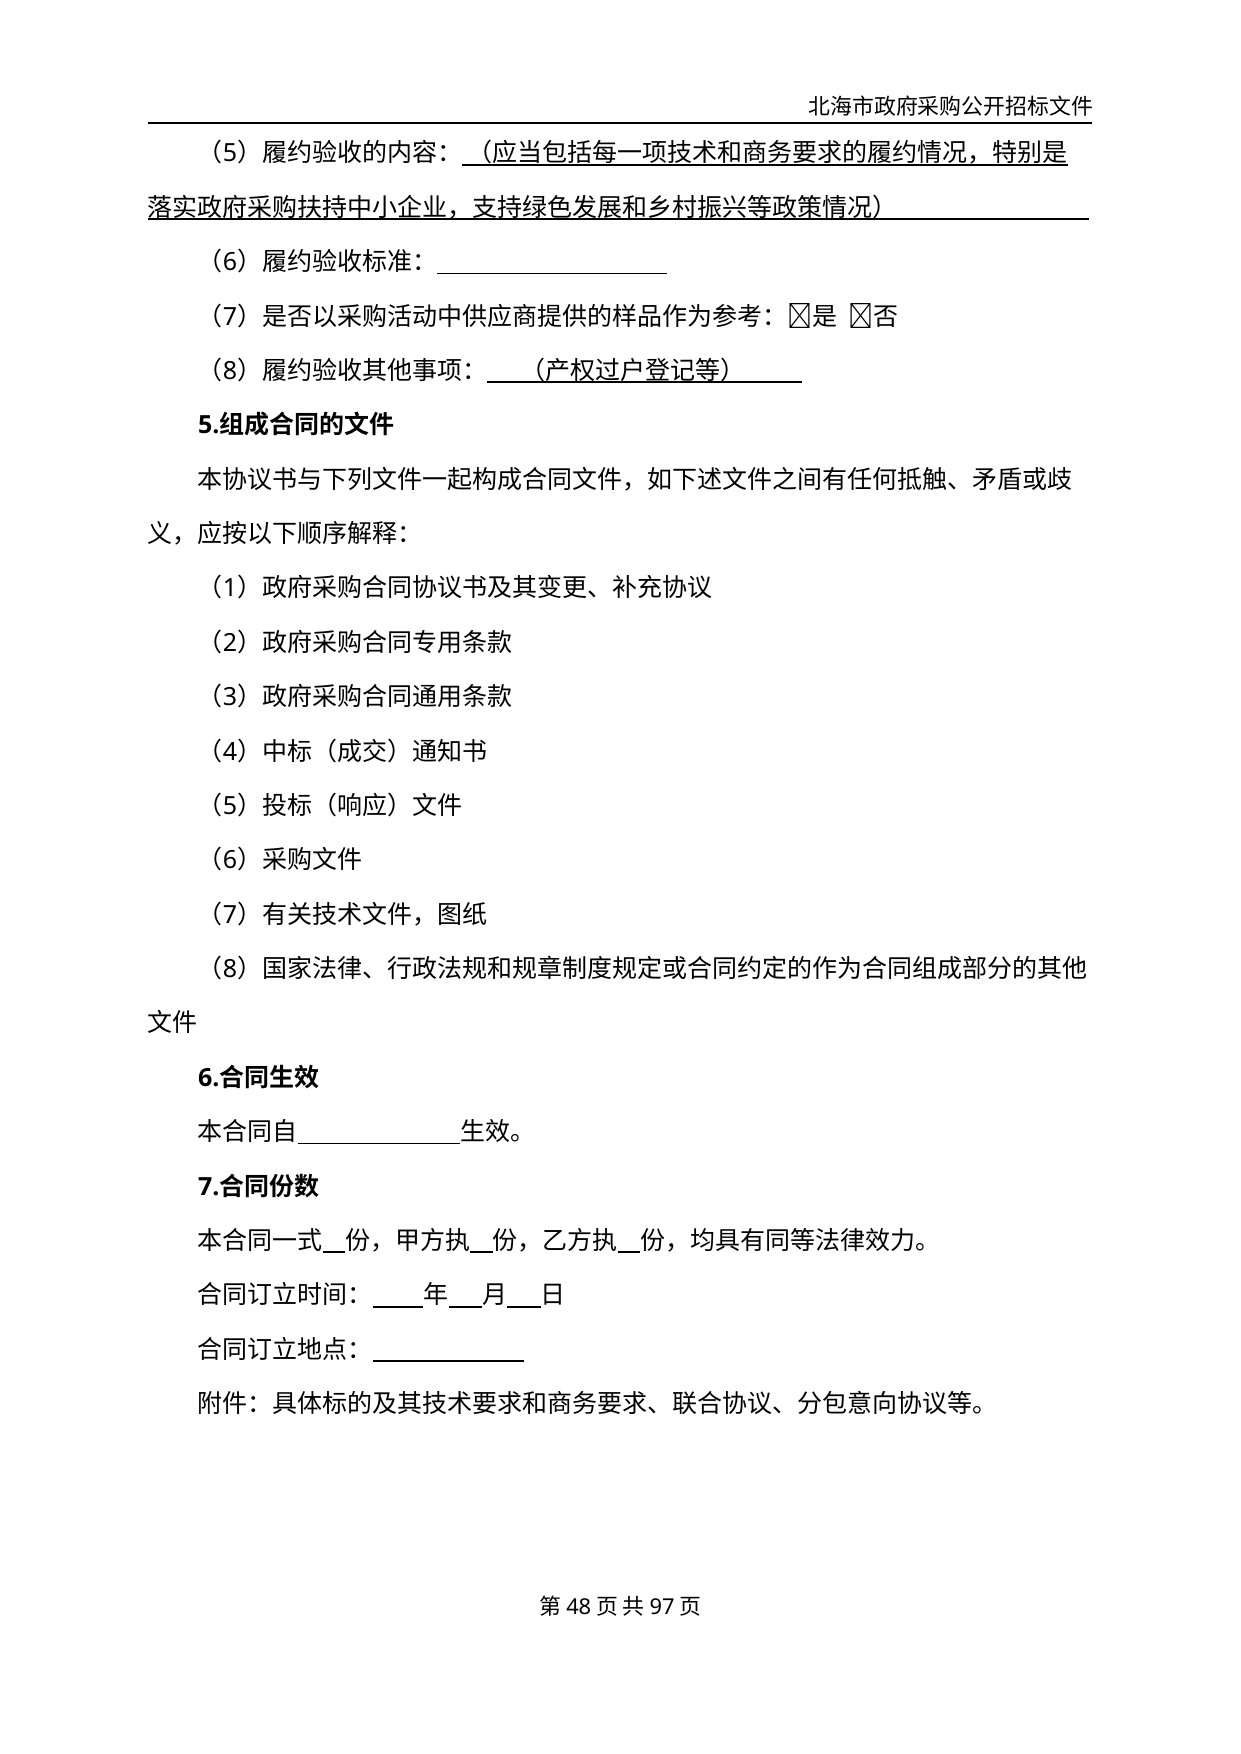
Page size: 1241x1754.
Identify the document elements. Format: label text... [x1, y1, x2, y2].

text （5）投标（响应）文件 [148, 785, 1092, 822]
text 合同订立时间： 年 月 日 [148, 1275, 1092, 1311]
text 本合同自 生效。 [148, 1112, 1092, 1148]
text （7）有关技术文件，图纸 [148, 894, 1092, 930]
text （3）政府采购合同通用条款 [148, 677, 1092, 713]
text 本合同一式 份，甲方执 份，乙方执 份，均具有同等法律效力。 [148, 1220, 1092, 1257]
text （2）政府采购合同专用条款 [148, 622, 1092, 658]
text （6）履约验收标准： [148, 242, 1092, 278]
text 合同订立地点： [148, 1329, 1092, 1365]
text 5.组成合同的文件 [148, 405, 1092, 441]
text （8）履约验收其他事项： （产权过户登记等） [148, 350, 1092, 387]
text （1）政府采购合同协议书及其变更、补充协议 [148, 568, 1092, 604]
text 6.合同生效 [148, 1057, 1092, 1093]
text （7）是否以采购活动中供应商提供的样品作为参考：是 否 [148, 296, 1092, 332]
text 附件：具体标的及其技术要求和商务要求、联合协议、分包意向协议等。 [148, 1383, 1092, 1420]
text 7.合同份数 [148, 1166, 1092, 1202]
text （5）履约验收的内容： （应当包括每一项技术和商务要求的履约情况，特别是落实政府采购扶持中小企业，支持绿色发展和乡村振兴等政策情况） [148, 133, 1092, 223]
text （8）国家法律、行政法规和规章制度规定或合同约定的作为合同组成部分的其他文件 [148, 948, 1092, 1039]
text （6）采购文件 [148, 840, 1092, 876]
text 本协议书与下列文件一起构成合同文件，如下述文件之间有任何抵触、矛盾或歧义，应按以下顺序解释： [148, 459, 1092, 550]
text （4）中标（成交）通知书 [148, 731, 1092, 767]
